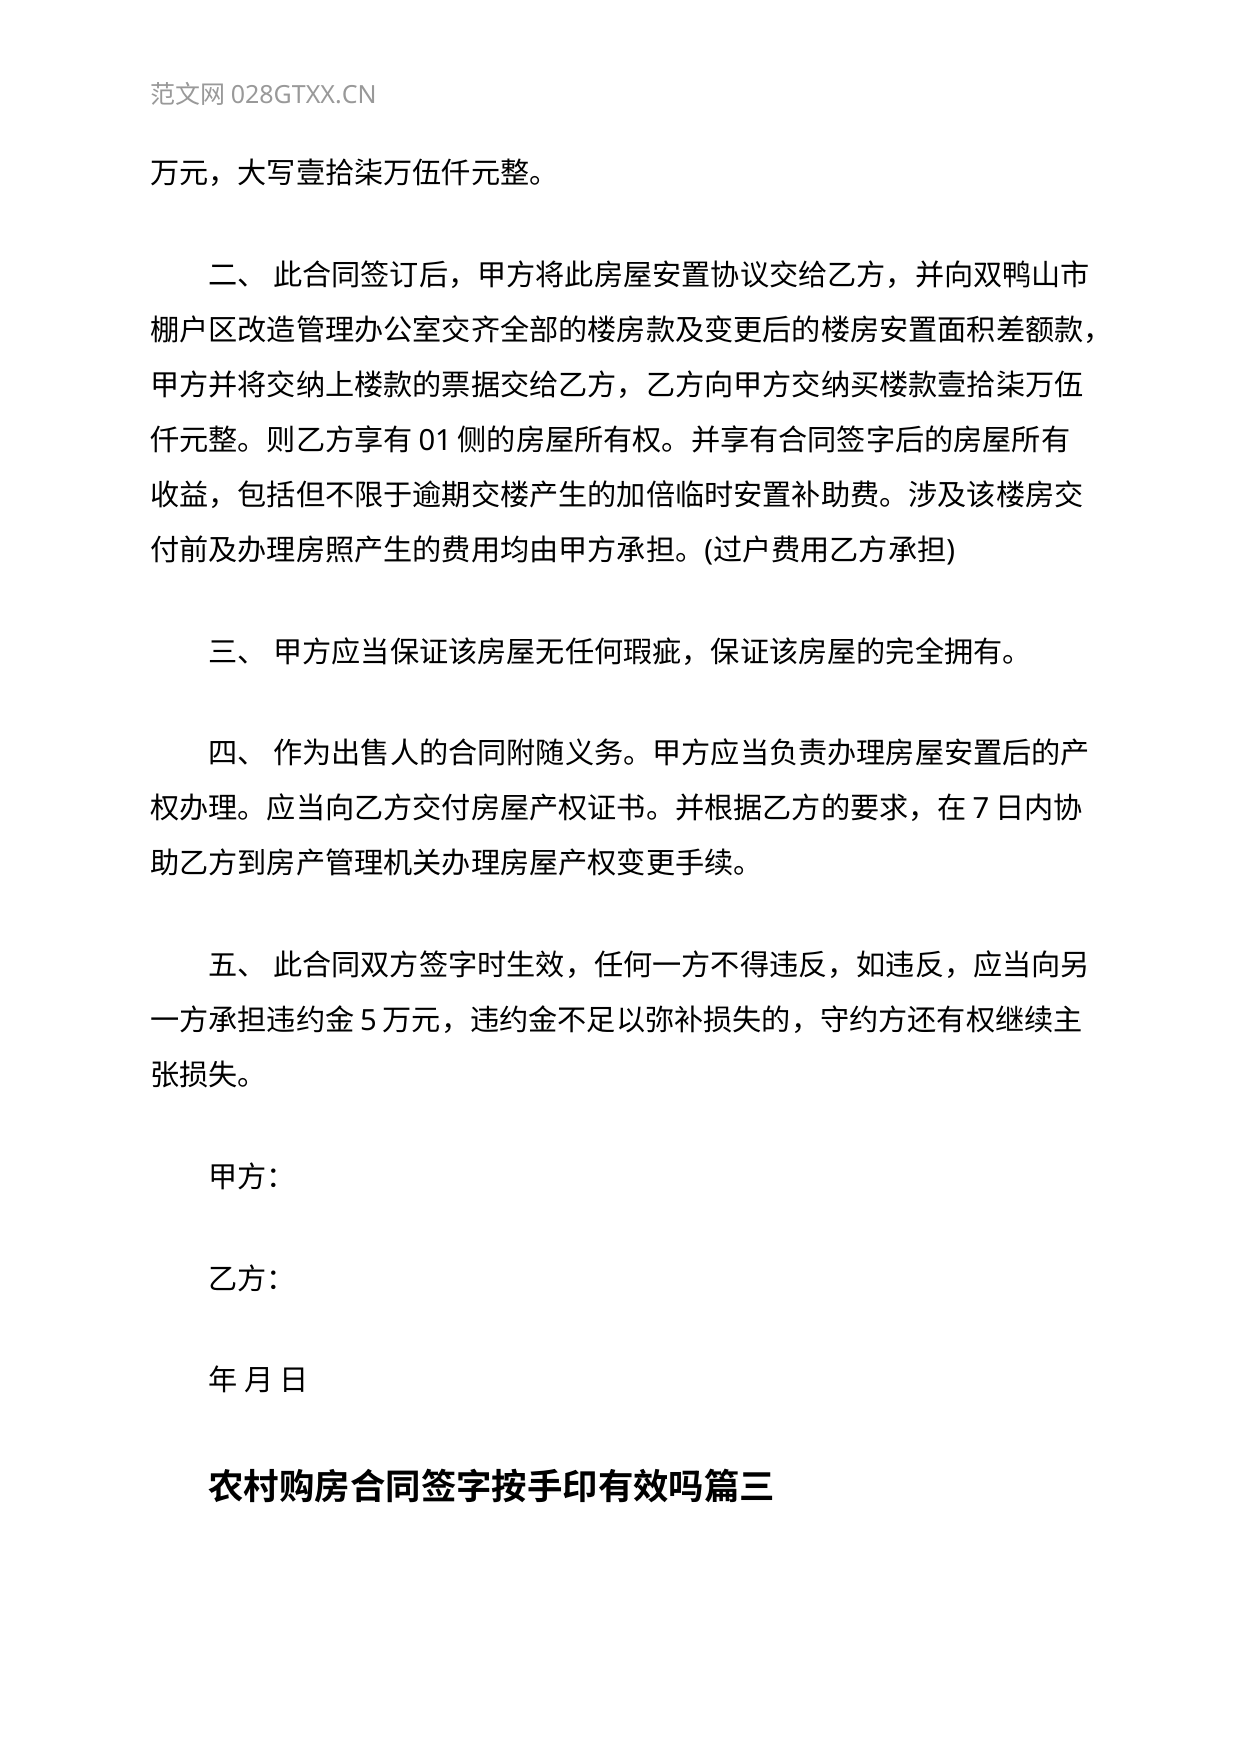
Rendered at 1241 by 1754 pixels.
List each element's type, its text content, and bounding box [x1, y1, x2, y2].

text 五、 此合同双方签字时生效，任何一方不得违反，如违反，应当向另一方承担违约金5万元，违约金不足以弥补损失的，守约方还有权继续主张损失。 [150, 942, 1090, 1094]
text 二、 此合同签订后，甲方将此房屋安置协议交给乙方，并向双鸭山市棚户区改造管理办公室交齐全部的楼房款及变更后的楼房安置面积差额款，甲方并将交纳上楼款的票据交给乙方，乙方向甲方交纳买楼款壹拾柒万伍仟元整。则乙方享有01侧的房屋所有权。并享有合同签字后的房屋所有收益，包括但不限于逾期交楼产生的加倍临时安置补助费。涉及该楼房交付前及办理房照产生的费用均由甲方承担。(过户费用乙方承担) [150, 252, 1090, 569]
text 乙方： [150, 1255, 1090, 1297]
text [150, 150, 1090, 192]
text 甲方： [150, 1153, 1090, 1196]
text 农村购房合同签字按手印有效吗篇三 [150, 1459, 1090, 1510]
text 年 月 日 [150, 1357, 1090, 1399]
text 三、 甲方应当保证该房屋无任何瑕疵，保证该房屋的完全拥有。 [150, 628, 1090, 671]
text 四、 作为出售人的合同附随义务。甲方应当负责办理房屋安置后的产权办理。应当向乙方交付房屋产权证书。并根据乙方的要求，在7日内协助乙方到房产管理机关办理房屋产权变更手续。 [150, 730, 1090, 882]
